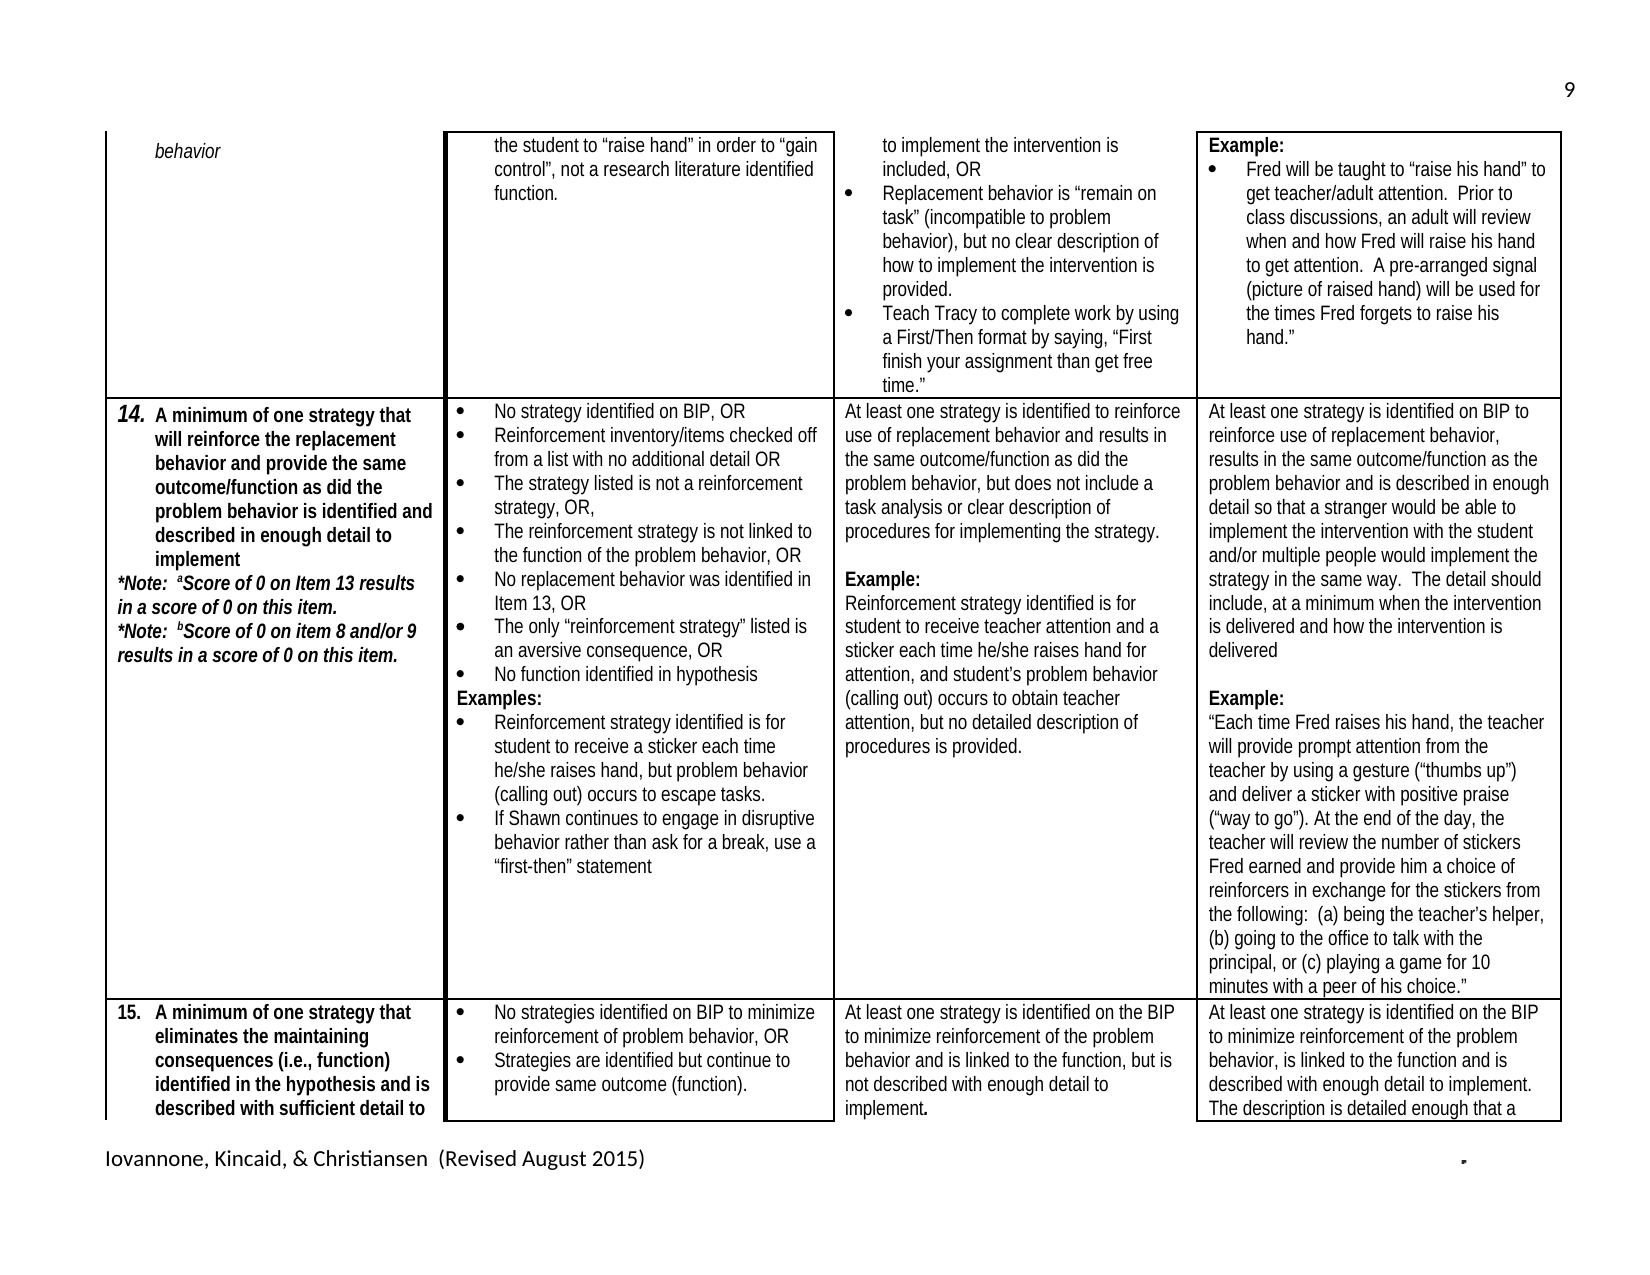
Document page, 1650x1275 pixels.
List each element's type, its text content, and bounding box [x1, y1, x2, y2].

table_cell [107, 1000, 443, 1119]
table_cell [448, 133, 833, 397]
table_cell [1198, 1000, 1560, 1119]
table_cell A minimum of one strategy that will reinforce the replacement behavior and provide the same outcome/function as did the problem behavior is identified and described in enough detail to implement *Note: aScore of 0 on Item 13 results in a score of 0 on this item. *Note: bScore of 0 on item 8 and/or 9 results in a score of 0 on this item. [107, 399, 443, 998]
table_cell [835, 1000, 1196, 1119]
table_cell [835, 131, 1196, 397]
table_cell No strategy identified on BIP, OR Reinforcement inventory/items checked off from a list with no additional detail OR The strategy listed is not a reinforcement strategy, OR, The reinforcement strategy is not linked to the function of the problem behavior, OR No replacement behavior was identified in Item 13, OR The only “reinforcement strategy” listed is an aversive consequence, OR No function identified in hypothesis Examples: Reinforcement strategy identified is for student to receive a sticker each time he/she raises hand, but problem behavior (calling out) occurs to escape tasks. If Shawn continues to engage in disruptive behavior rather than ask for a break, use a “first-then” statement [448, 399, 833, 998]
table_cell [107, 131, 443, 397]
table_cell At least one strategy is identified to reinforce use of replacement behavior and results in the same outcome/function as did the problem behavior, but does not include a task analysis or clear description of procedures for implementing the strategy. Example: Reinforcement strategy identified is for student to receive teacher attention and a sticker each time he/she raises hand for attention, and student’s problem behavior (calling out) occurs to obtain teacher attention, but no detailed description of procedures is provided. [835, 399, 1196, 998]
table_cell At least one strategy is identified on BIP to reinforce use of replacement behavior, results in the same outcome/function as the problem behavior and is described in enough detail so that a stranger would be able to implement the intervention with the student and/or multiple people would implement the strategy in the same way. The detail should include, at a minimum when the intervention is delivered and how the intervention is delivered Example: “Each time Fred raises his hand, the teacher will provide prompt attention from the teacher by using a gesture (“thumbs up”) and deliver a sticker with positive praise (“way to go”). At the end of the day, the teacher will review the number of stickers Fred earned and provide him a choice of reinforcers in exchange for the stickers from the following: (a) being the teacher’s helper, (b) going to the office to talk with the principal, or (c) playing a game for 10 minutes with a peer of his choice.” [1198, 399, 1560, 998]
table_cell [448, 1000, 833, 1119]
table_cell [1198, 133, 1560, 397]
